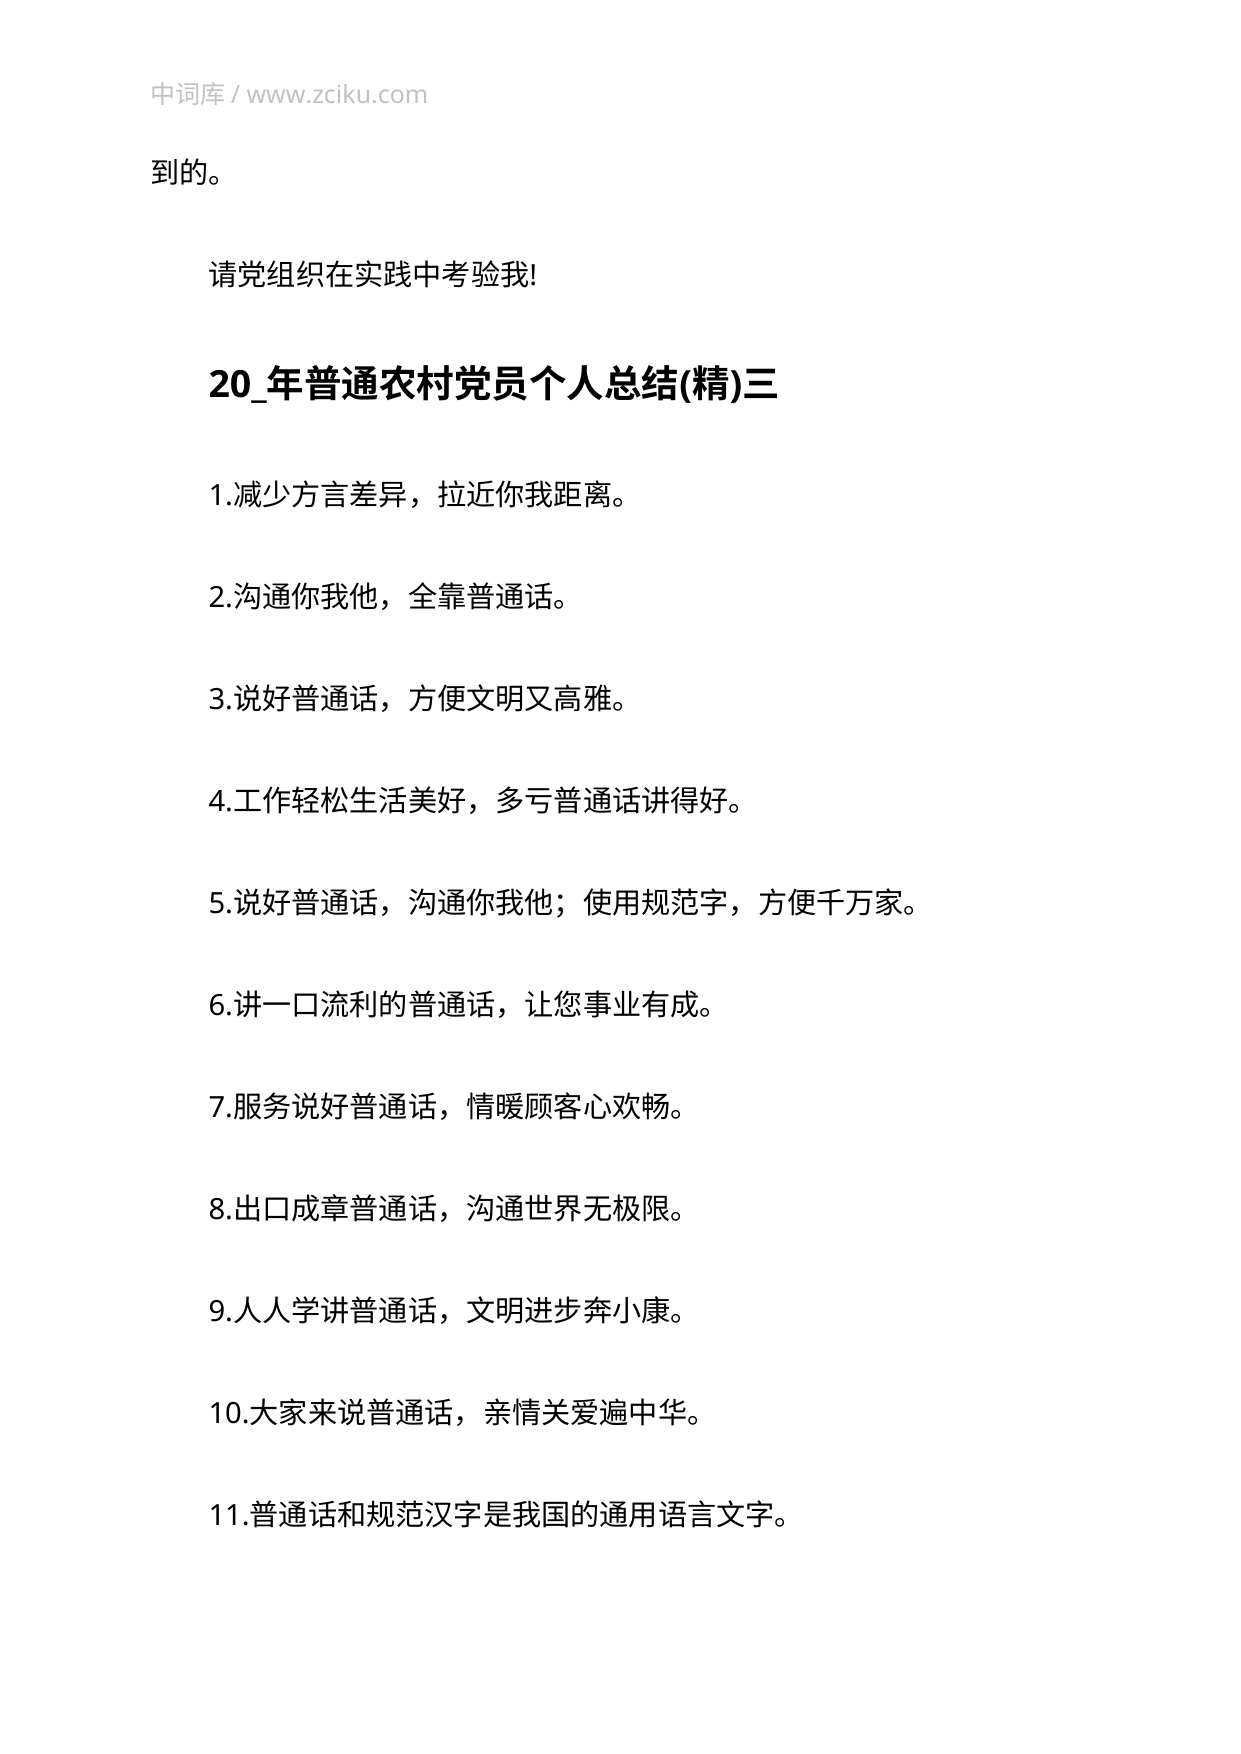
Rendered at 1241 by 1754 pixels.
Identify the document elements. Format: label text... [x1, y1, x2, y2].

text 请党组织在实践中考验我! [150, 252, 1090, 294]
text 1.减少方言差异，拉近你我距离。 [150, 471, 1090, 514]
text 2.沟通你我他，全靠普通话。 [150, 573, 1090, 616]
text 4.工作轻松生活美好，多亏普通话讲得好。 [150, 777, 1090, 820]
text 3.说好普通话，方便文明又高雅。 [150, 675, 1090, 718]
text 10.大家来说普通话，亲情关爱遍中华。 [150, 1389, 1090, 1432]
text 9.人人学讲普通话，文明进步奔小康。 [150, 1287, 1090, 1329]
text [150, 150, 1090, 192]
text 7.服务说好普通话，情暖顾客心欢畅。 [150, 1083, 1090, 1126]
text 6.讲一口流利的普通话，让您事业有成。 [150, 981, 1090, 1024]
text 20_年普通农村党员个人总结(精)三 [150, 354, 1090, 408]
text 11.普通话和规范汉字是我国的通用语言文字。 [150, 1491, 1090, 1533]
text 5.说好普通话，沟通你我他；使用规范字，方便千万家。 [150, 879, 1090, 922]
text 8.出口成章普通话，沟通世界无极限。 [150, 1185, 1090, 1228]
